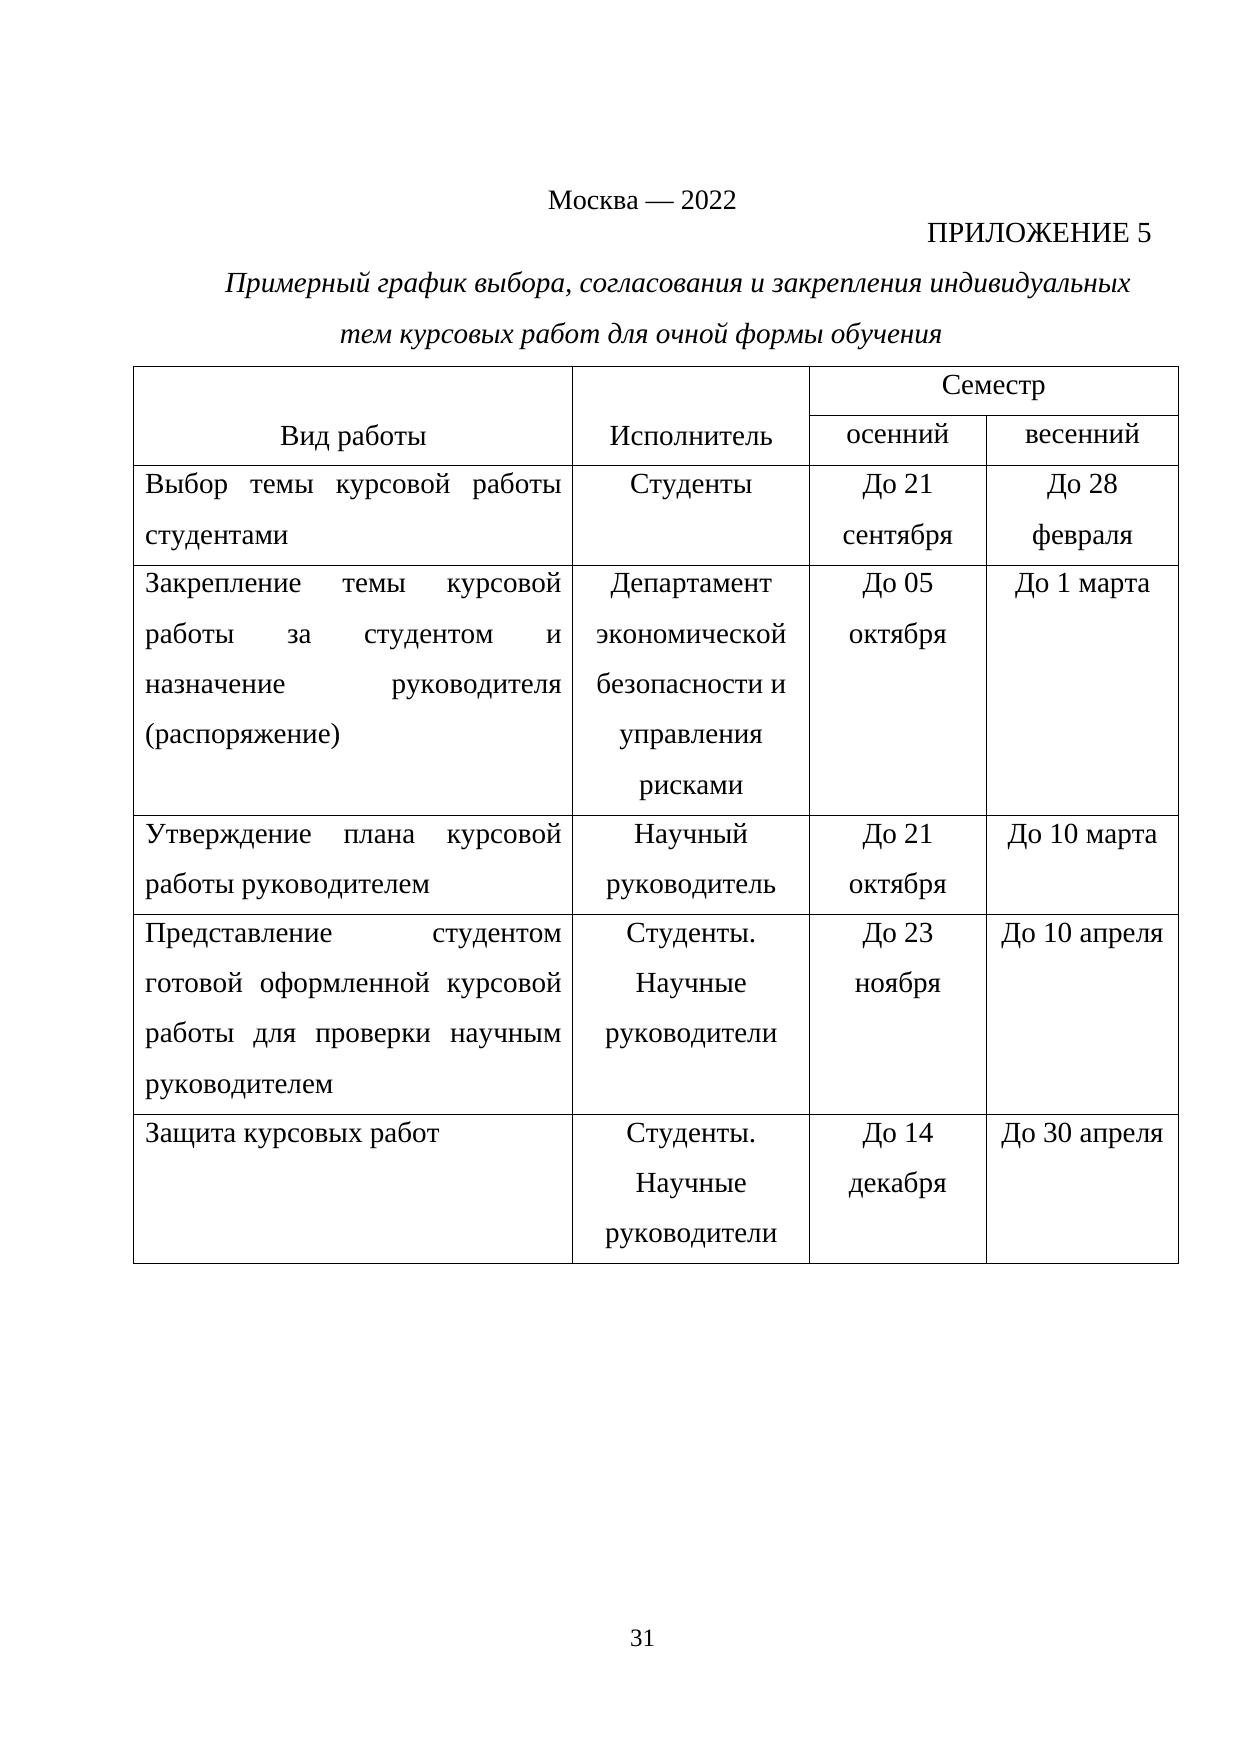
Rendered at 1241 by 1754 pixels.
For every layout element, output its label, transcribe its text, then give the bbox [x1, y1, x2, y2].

table_cell До 14 декабря [810, 1115, 986, 1263]
text Примерный график выбора, согласования и закрепления индивидуальных тем курсовых работ для очной формы обучения [133, 266, 1152, 349]
text ПРИЛОЖЕНИЕ 5 [133, 215, 1152, 249]
table_header Семестр [810, 367, 1178, 415]
table_cell весенний [987, 416, 1178, 465]
table_cell До 28 февраля [987, 466, 1178, 564]
table_cell Научный руководитель [573, 816, 809, 914]
table_cell До 10 апреля [987, 915, 1178, 1114]
table_cell Студенты. Научные руководители [573, 915, 809, 1114]
table_cell До 1 марта [987, 566, 1178, 815]
table_cell Студенты [573, 466, 809, 564]
table_cell Защита курсовых работ [134, 1115, 572, 1263]
table_cell До 10 марта [987, 816, 1178, 914]
table_cell осенний [810, 416, 986, 465]
table_header Вид работы [134, 367, 572, 465]
table_cell До 23 ноября [810, 915, 986, 1114]
table_cell Выбор темы курсовой работы студентами [134, 466, 572, 564]
table_cell Представление студентом готовой оформленной курсовой работы для проверки научным руководителем [134, 915, 572, 1114]
table_cell Утверждение плана курсовой работы руководителем [134, 816, 572, 914]
table_cell До 21 октября [810, 816, 986, 914]
table_cell До 21 сентября [810, 466, 986, 564]
table_cell Закрепление темы курсовой работы за студентом и назначение руководителя (распоряжение) [134, 566, 572, 815]
table_cell До 05 октября [810, 566, 986, 815]
table_cell Департамент экономической безопасности и управления рисками [573, 566, 809, 815]
table_header Исполнитель [573, 367, 809, 465]
text Москва — 2022 [133, 183, 1152, 215]
table_cell До 30 апреля [987, 1115, 1178, 1263]
table_cell Студенты. Научные руководители [573, 1115, 809, 1263]
